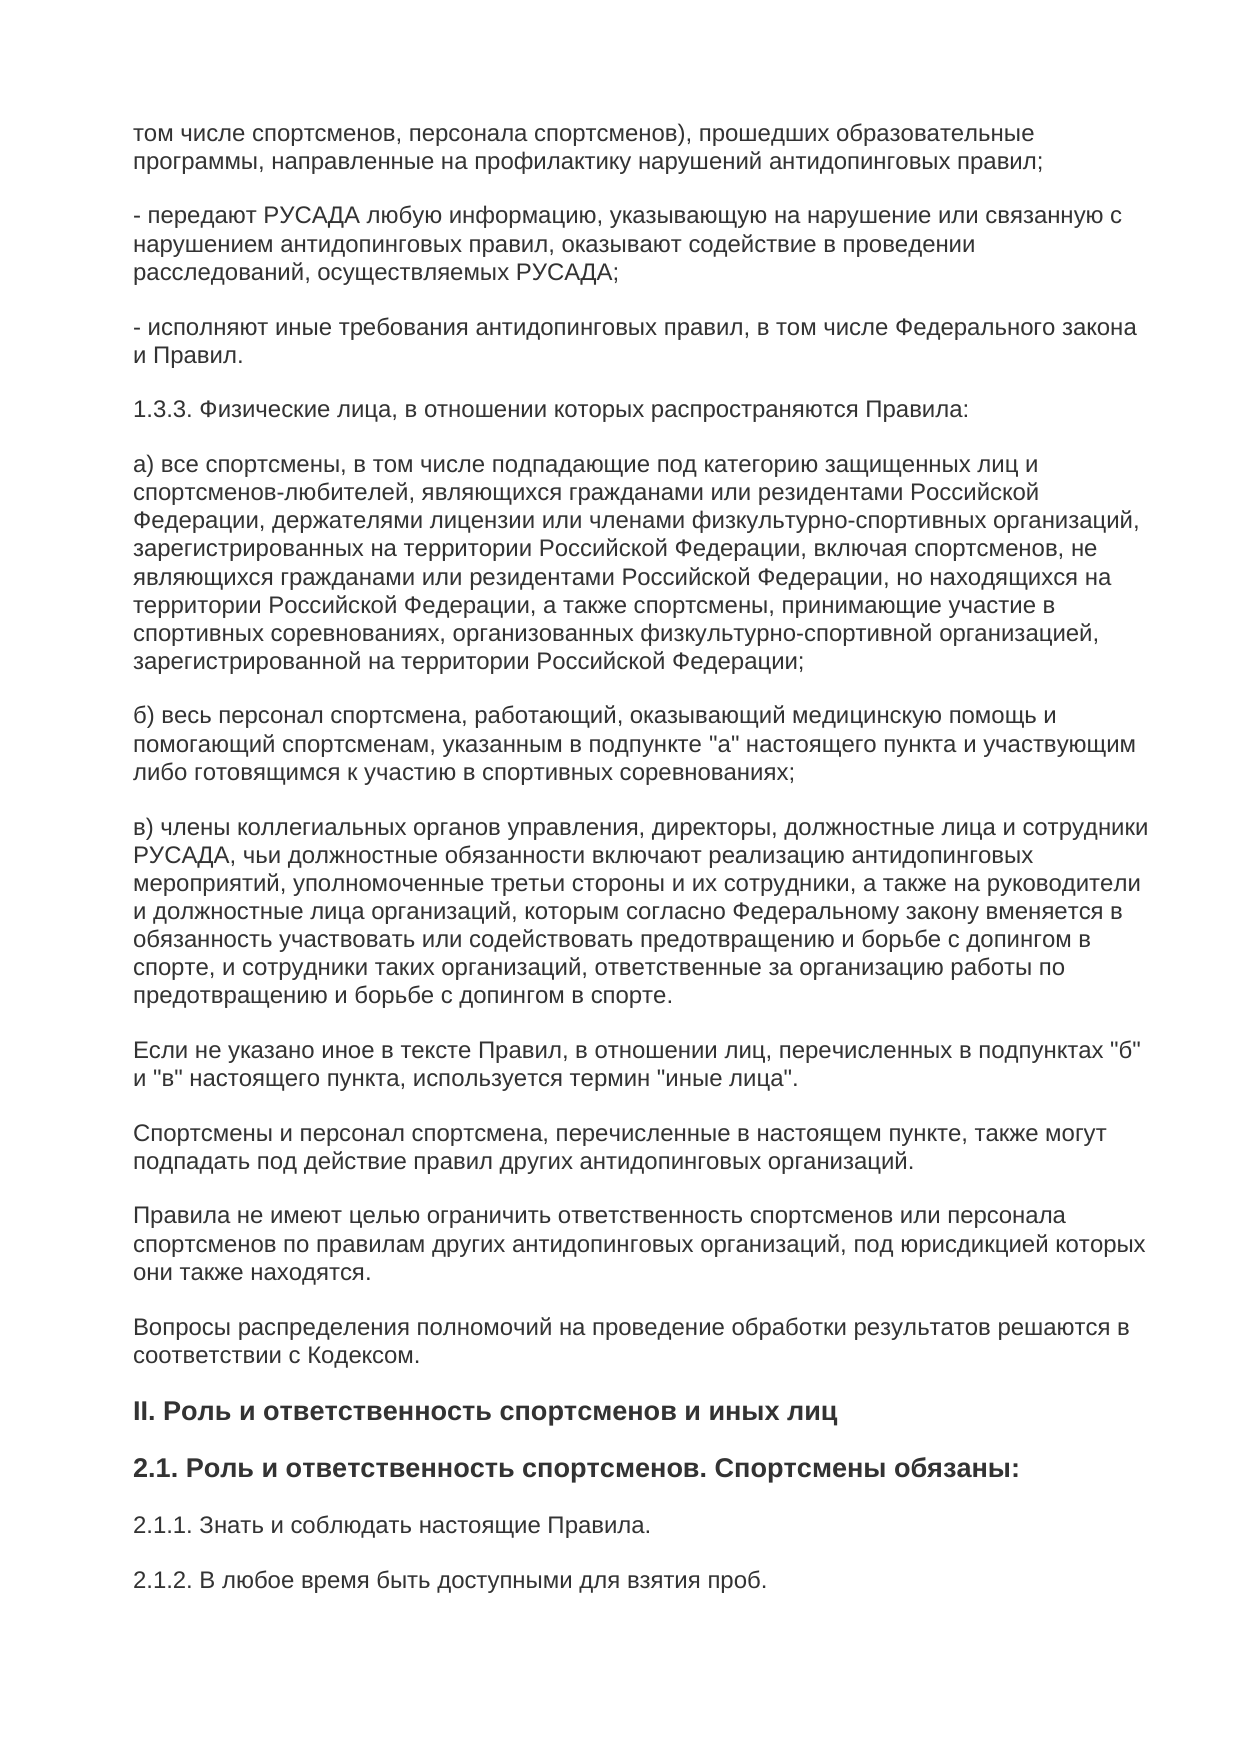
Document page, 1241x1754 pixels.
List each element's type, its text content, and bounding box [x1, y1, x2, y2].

text Если не указано иное в тексте Правил, в отношении лиц, перечисленных в подпунктах "б" и "в" настоящего пункта, используется термин "иные лица". [133, 1035, 1152, 1092]
text 2.1. Роль и ответственность спортсменов. Спортсмены обязаны: [133, 1452, 1152, 1484]
text 2.1.2. В любое время быть доступными для взятия проб. [133, 1565, 1152, 1593]
text Спортсмены и персонал спортсмена, перечисленные в настоящем пункте, также могут подпадать под действие правил других антидопинговых организаций. [133, 1118, 1152, 1174]
text - исполняют иные требования антидопинговых правил, в том числе Федерального закона и Правил. [133, 312, 1152, 368]
text 1.3.3. Физические лица, в отношении которых распространяются Правила: [133, 395, 1152, 423]
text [133, 118, 1152, 174]
text 2.1.1. Знать и соблюдать настоящие Правила. [133, 1510, 1152, 1538]
text б) весь персонал спортсмена, работающий, оказывающий медицинскую помощь и помогающий спортсменам, указанным в подпункте "а" настоящего пункта и участвующим либо готовящимся к участию в спортивных соревнованиях; [133, 701, 1152, 785]
text Правила не имеют целью ограничить ответственность спортсменов или персонала спортсменов по правилам других антидопинговых организаций, под юрисдикцией которых они также находятся. [133, 1201, 1152, 1285]
text - передают РУСАДА любую информацию, указывающую на нарушение или связанную с нарушением антидопинговых правил, оказывают содействие в проведении расследований, осуществляемых РУСАДА; [133, 201, 1152, 285]
text в) члены коллегиальных органов управления, директоры, должностные лица и сотрудники РУСАДА, чьи должностные обязанности включают реализацию антидопинговых мероприятий, уполномоченные третьи стороны и их сотрудники, а также на руководители и должностные лица организаций, которым согласно Федеральному закону вменяется в обязанность участвовать или содействовать предотвращению и борьбе с допингом в спорте, и сотрудники таких организаций, ответственные за организацию работы по предотвращению и борьбе с допингом в спорте. [133, 812, 1152, 1009]
text Вопросы распределения полномочий на проведение обработки результатов решаются в соответствии с Кодексом. [133, 1312, 1152, 1368]
text а) все спортсмены, в том числе подпадающие под категорию защищенных лиц и спортсменов-любителей, являющихся гражданами или резидентами Российской Федерации, держателями лицензии или членами физкультурно-спортивных организаций, зарегистрированных на территории Российской Федерации, включая спортсменов, не являющихся гражданами или резидентами Российской Федерации, но находящихся на территории Российской Федерации, а также спортсмены, принимающие участие в спортивных соревнованиях, организованных физкультурно-спортивной организацией, зарегистрированной на территории Российской Федерации; [133, 449, 1152, 674]
text II. Роль и ответственность спортсменов и иных лиц [133, 1395, 1152, 1426]
